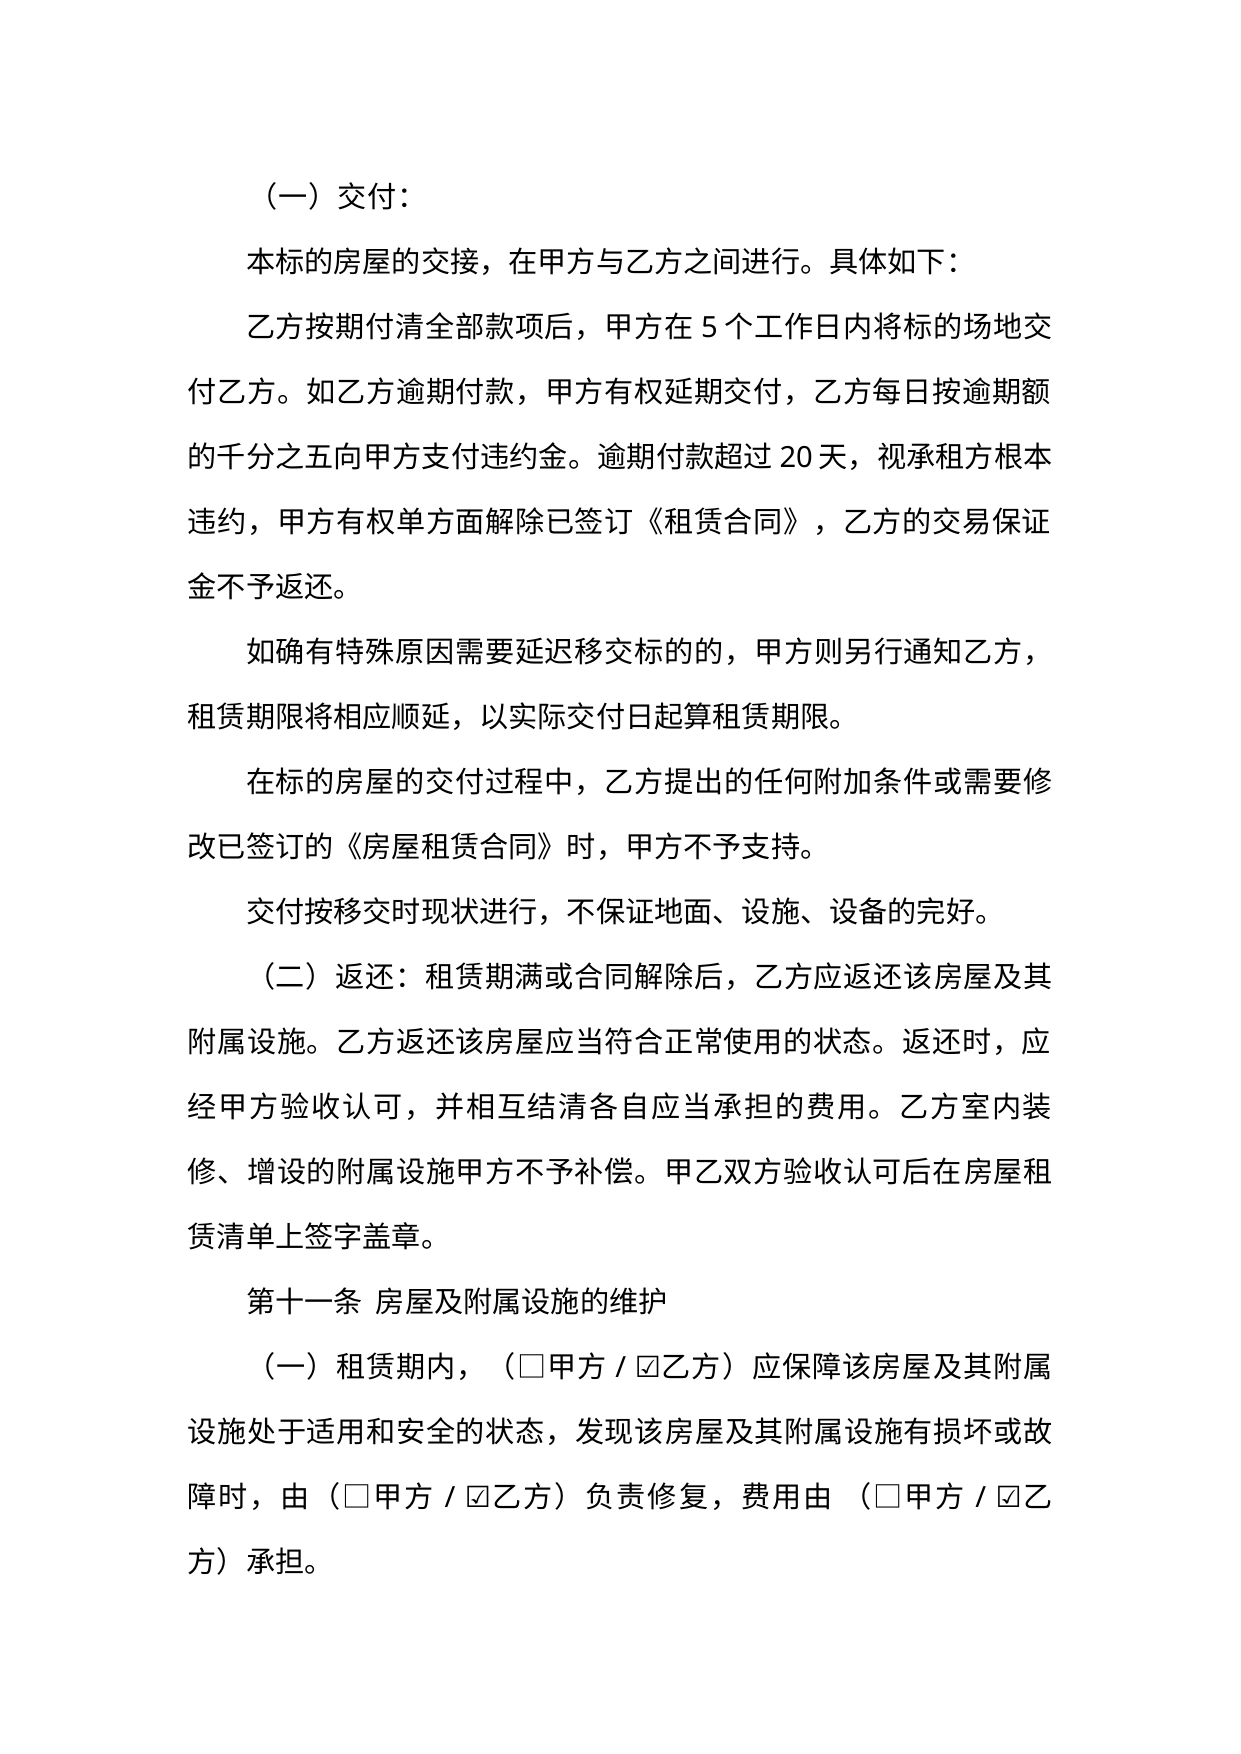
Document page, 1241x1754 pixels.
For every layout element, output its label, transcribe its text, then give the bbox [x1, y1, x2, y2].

text 本标的房屋的交接，在甲方与乙方之间进行。具体如下： [187, 227, 1053, 292]
text （二）返还：租赁期满或合同解除后，乙方应返还该房屋及其附属设施。乙方返还该房屋应当符合正常使用的状态。返还时，应经甲方验收认可，并相互结清各自应当承担的费用。乙方室内装修、增设的附属设施甲方不予补偿。甲乙双方验收认可后在房屋租赁清单上签字盖章。 [187, 942, 1053, 1267]
text （一）交付： [187, 162, 1053, 227]
text 乙方按期付清全部款项后，甲方在5个工作日内将标的场地交付乙方。如乙方逾期付款，甲方有权延期交付，乙方每日按逾期额的千分之五向甲方支付违约金。逾期付款超过20天，视承租方根本违约，甲方有权单方面解除已签订《租赁合同》，乙方的交易保证金不予返还。 [187, 292, 1053, 617]
text 在标的房屋的交付过程中，乙方提出的任何附加条件或需要修改已签订的《房屋租赁合同》时，甲方不予支持。 [187, 747, 1053, 877]
text （一）租赁期内，（□甲方 / ☑乙方）应保障该房屋及其附属设施处于适用和安全的状态，发现该房屋及其附属设施有损坏或故障时，由（□甲方 / ☑乙方）负责修复，费用由 （□甲方 / ☑乙方）承担。 [187, 1332, 1053, 1592]
text 交付按移交时现状进行，不保证地面、设施、设备的完好。 [187, 877, 1053, 942]
text 第十一条 房屋及附属设施的维护 [187, 1267, 1053, 1332]
text 如确有特殊原因需要延迟移交标的的，甲方则另行通知乙方，租赁期限将相应顺延，以实际交付日起算租赁期限。 [187, 617, 1053, 747]
